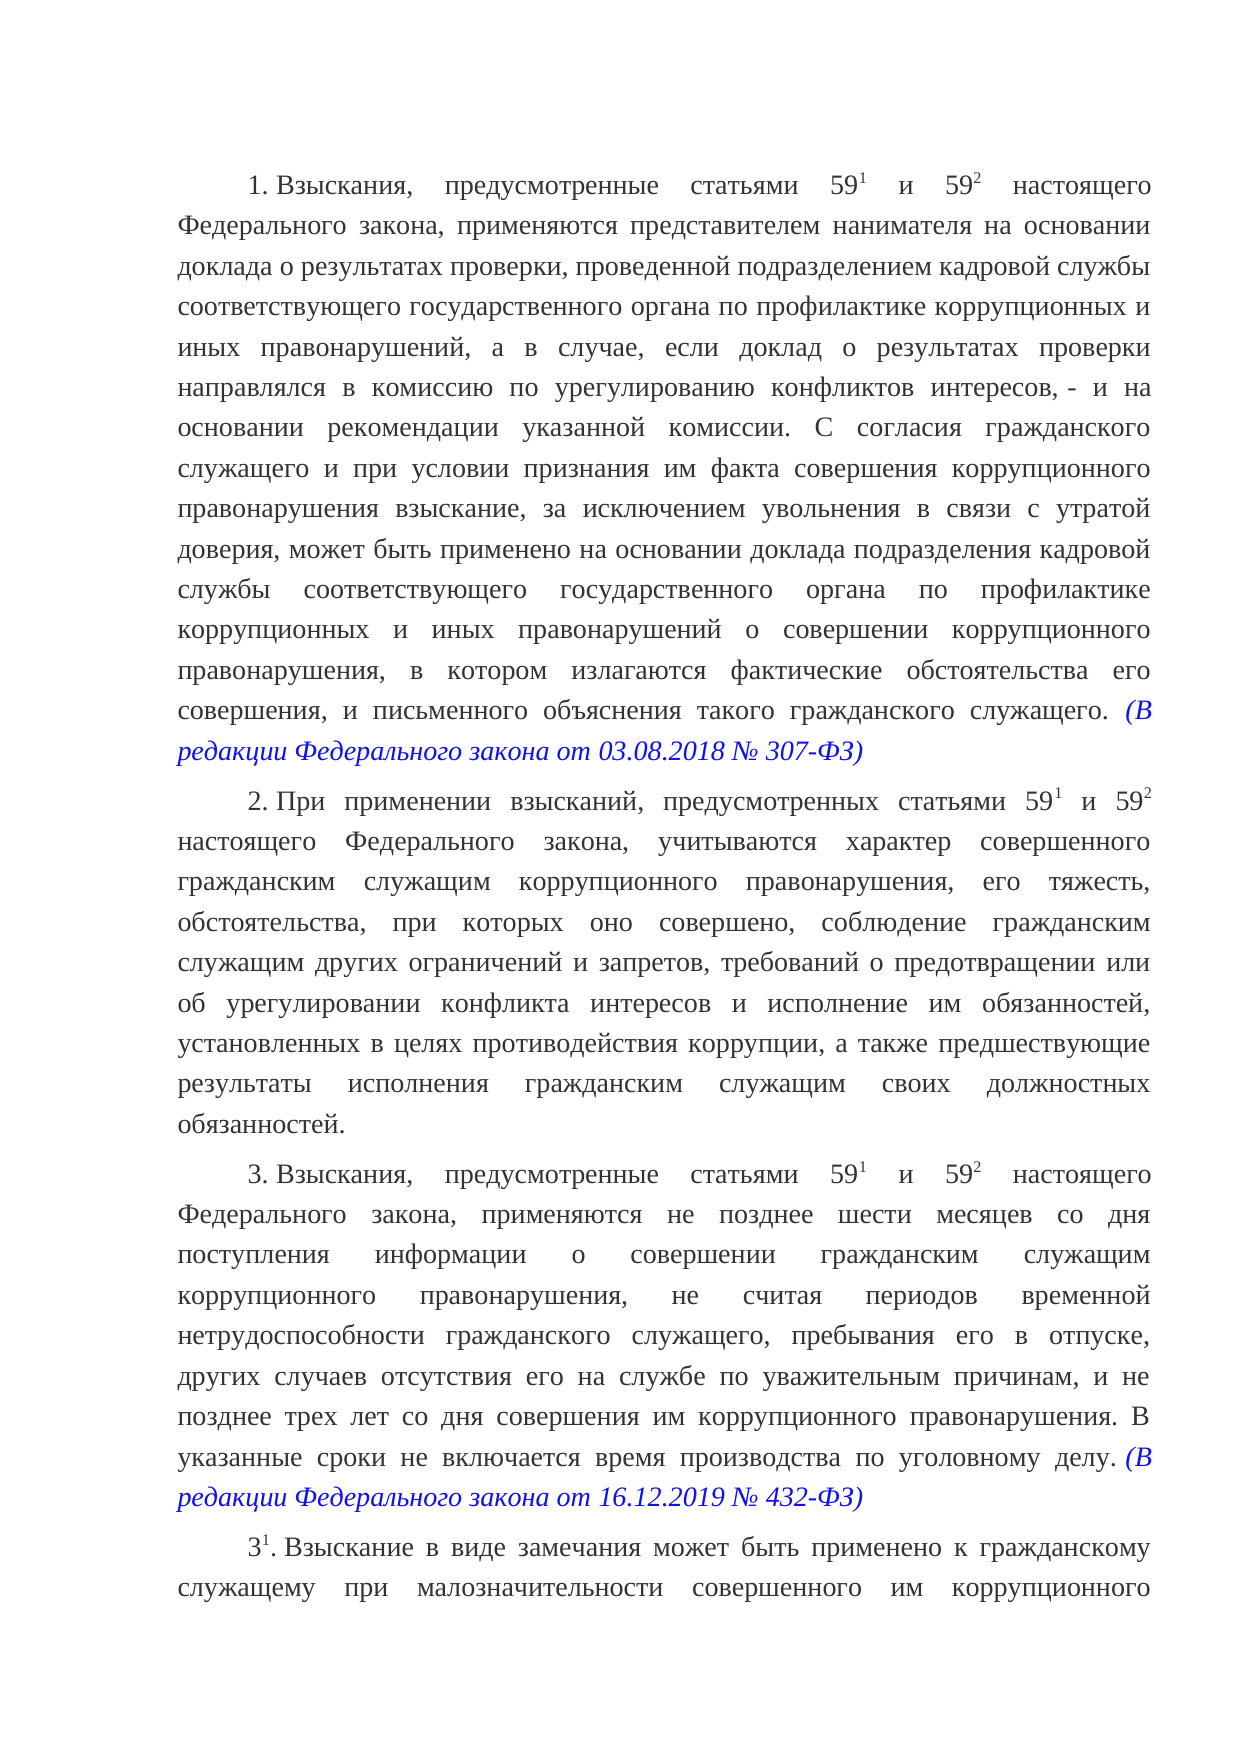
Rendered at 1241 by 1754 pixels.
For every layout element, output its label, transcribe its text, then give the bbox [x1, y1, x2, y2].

text 1. Взыскания, предусмотренные статьями 591 и 592 настоящего Федерального закона, применяются представителем нанимателя на основании доклада о результатах проверки, проведенной подразделением кадровой службы соответствующего государственного органа по профилактике коррупционных и иных правонарушений, а в случае, если доклад о результатах проверки направлялся в комиссию по урегулированию конфликтов интересов, - и на основании рекомендации указанной комиссии. С согласия гражданского служащего и при условии признания им факта совершения коррупционного правонарушения взыскание, за исключением увольнения в связи с утратой доверия, может быть применено на основании доклада подразделения кадровой службы соответствующего государственного органа по профилактике коррупционных и иных правонарушений о совершении коррупционного правонарушения, в котором излагаются фактические обстоятельства его совершения, и письменного объяснения такого гражданского служащего. (В редакции Федерального закона от 03.08.2018 № 307-ФЗ) [177, 168, 1152, 766]
text 2. При применении взысканий, предусмотренных статьями 591 и 592 настоящего Федерального закона, учитываются характер совершенного гражданским служащим коррупционного правонарушения, его тяжесть, обстоятельства, при которых оно совершено, соблюдение гражданским служащим других ограничений и запретов, требований о предотвращении или об урегулировании конфликта интересов и исполнение им обязанностей, установленных в целях противодействия коррупции, а также предшествующие результаты исполнения гражданским служащим своих должностных обязанностей. [177, 783, 1152, 1139]
text 3. Взыскания, предусмотренные статьями 591 и 592 настоящего Федерального закона, применяются не позднее шести месяцев со дня поступления информации о совершении гражданским служащим коррупционного правонарушения, не считая периодов временной нетрудоспособности гражданского служащего, пребывания его в отпуске, других случаев отсутствия его на службе по уважительным причинам, и не позднее трех лет со дня совершения им коррупционного правонарушения. В указанные сроки не включается время производства по уголовному делу. (В редакции Федерального закона от 16.12.2019 № 432-ФЗ) [177, 1157, 1152, 1512]
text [177, 1530, 1152, 1603]
